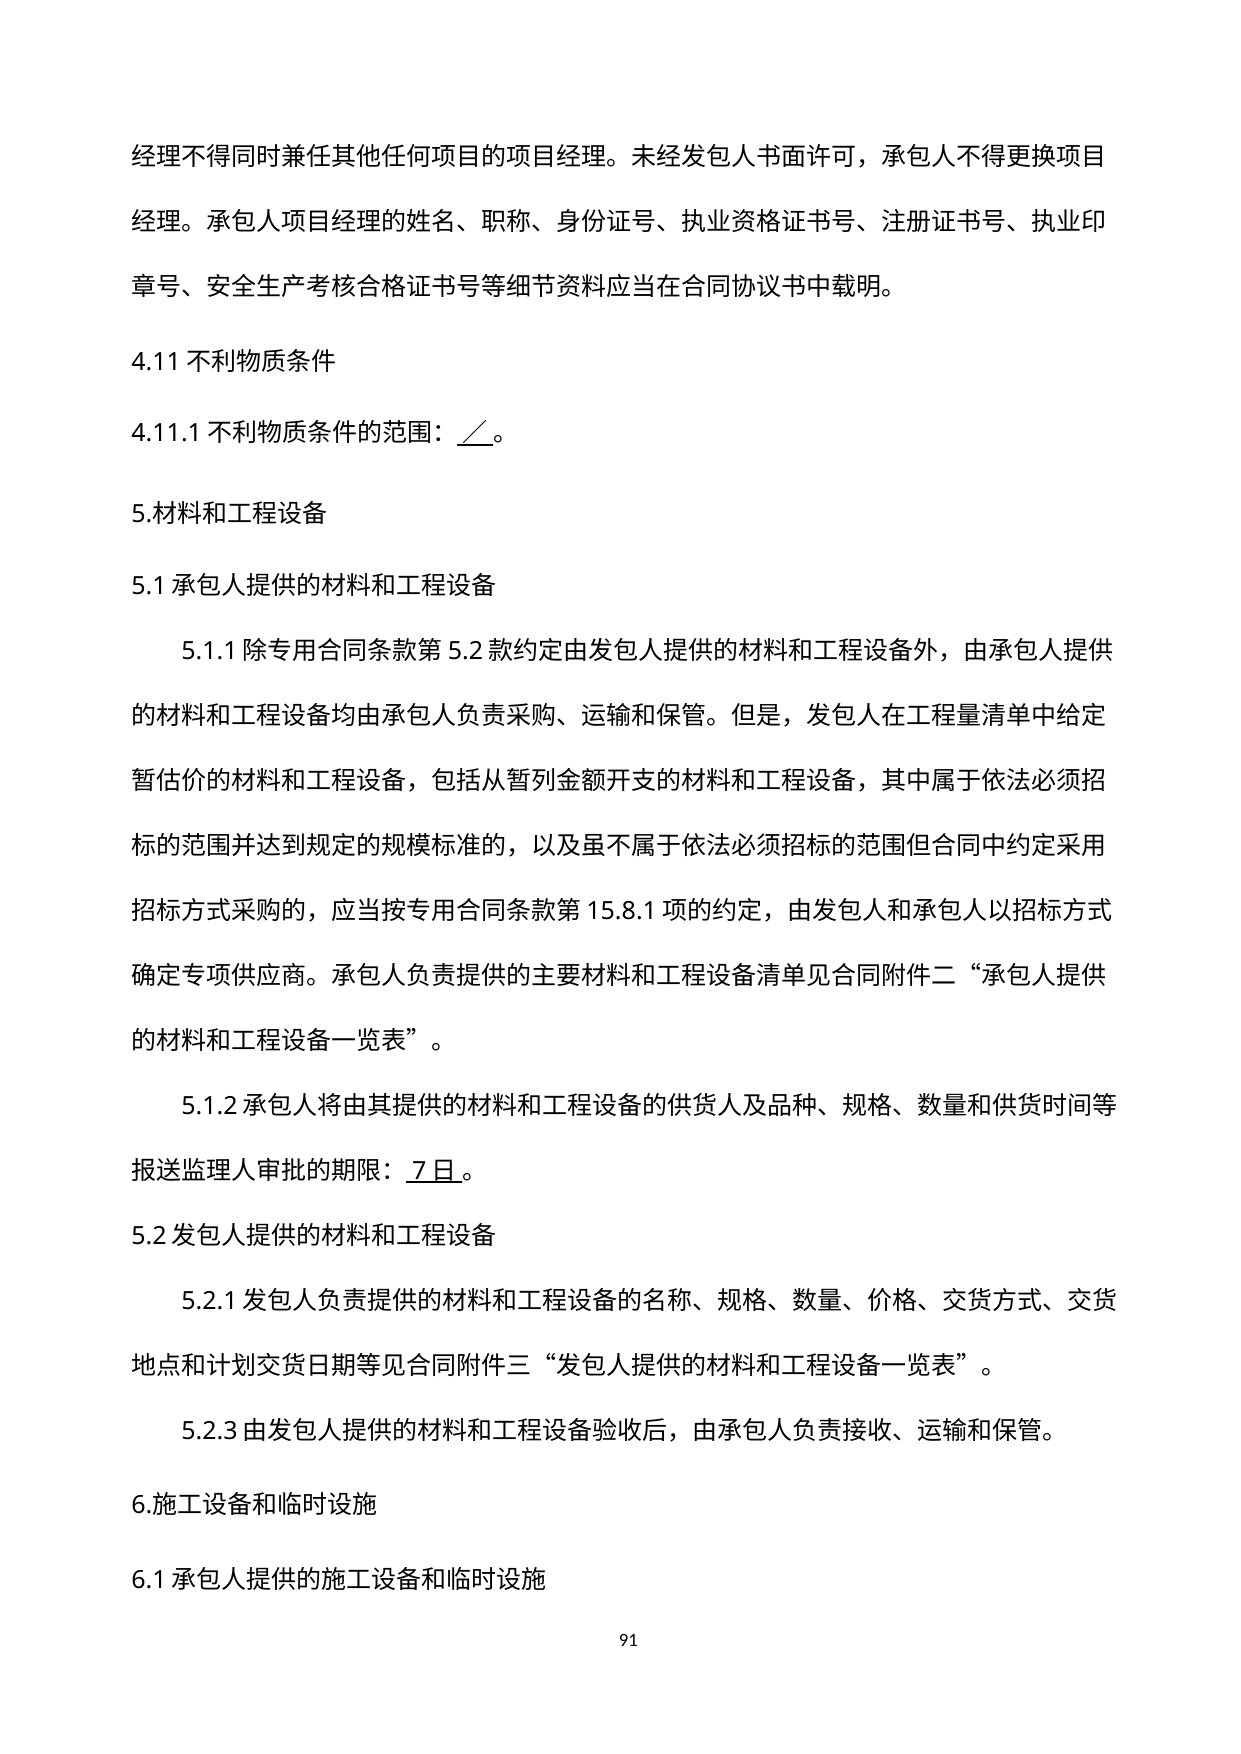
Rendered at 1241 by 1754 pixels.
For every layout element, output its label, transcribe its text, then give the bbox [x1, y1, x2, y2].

text 5.1.1除专用合同条款第5.2款约定由发包人提供的材料和工程设备外，由承包人提供的材料和工程设备均由承包人负责采购、运输和保管。但是，发包人在工程量清单中给定暂估价的材料和工程设备，包括从暂列金额开支的材料和工程设备，其中属于依法必须招标的范围并达到规定的规模标准的，以及虽不属于依法必须招标的范围但合同中约定采用招标方式采购的，应当按专用合同条款第15.8.1项的约定，由发包人和承包人以招标方式确定专项供应商。承包人负责提供的主要材料和工程设备清单见合同附件二“承包人提供的材料和工程设备一览表”。 [131, 616, 1125, 1071]
text 6.施工设备和临时设施 [131, 1471, 1125, 1536]
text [131, 122, 1125, 317]
text 5.材料和工程设备 [131, 479, 1125, 544]
text 5.1承包人提供的材料和工程设备 [131, 551, 1125, 616]
text 5.1.2承包人将由其提供的材料和工程设备的供货人及品种、规格、数量和供货时间等报送监理人审批的期限： 7日 。 [131, 1071, 1125, 1201]
text 5.2发包人提供的材料和工程设备 [131, 1201, 1125, 1266]
text 4.11.1不利物质条件的范围： ／ 。 [131, 398, 1125, 463]
text 5.2.1发包人负责提供的材料和工程设备的名称、规格、数量、价格、交货方式、交货地点和计划交货日期等见合同附件三“发包人提供的材料和工程设备一览表”。 [131, 1266, 1125, 1396]
text 4.11不利物质条件 [131, 327, 1125, 392]
text 5.2.3由发包人提供的材料和工程设备验收后，由承包人负责接收、运输和保管。 [131, 1396, 1125, 1461]
text 6.1承包人提供的施工设备和临时设施 [131, 1545, 1125, 1610]
